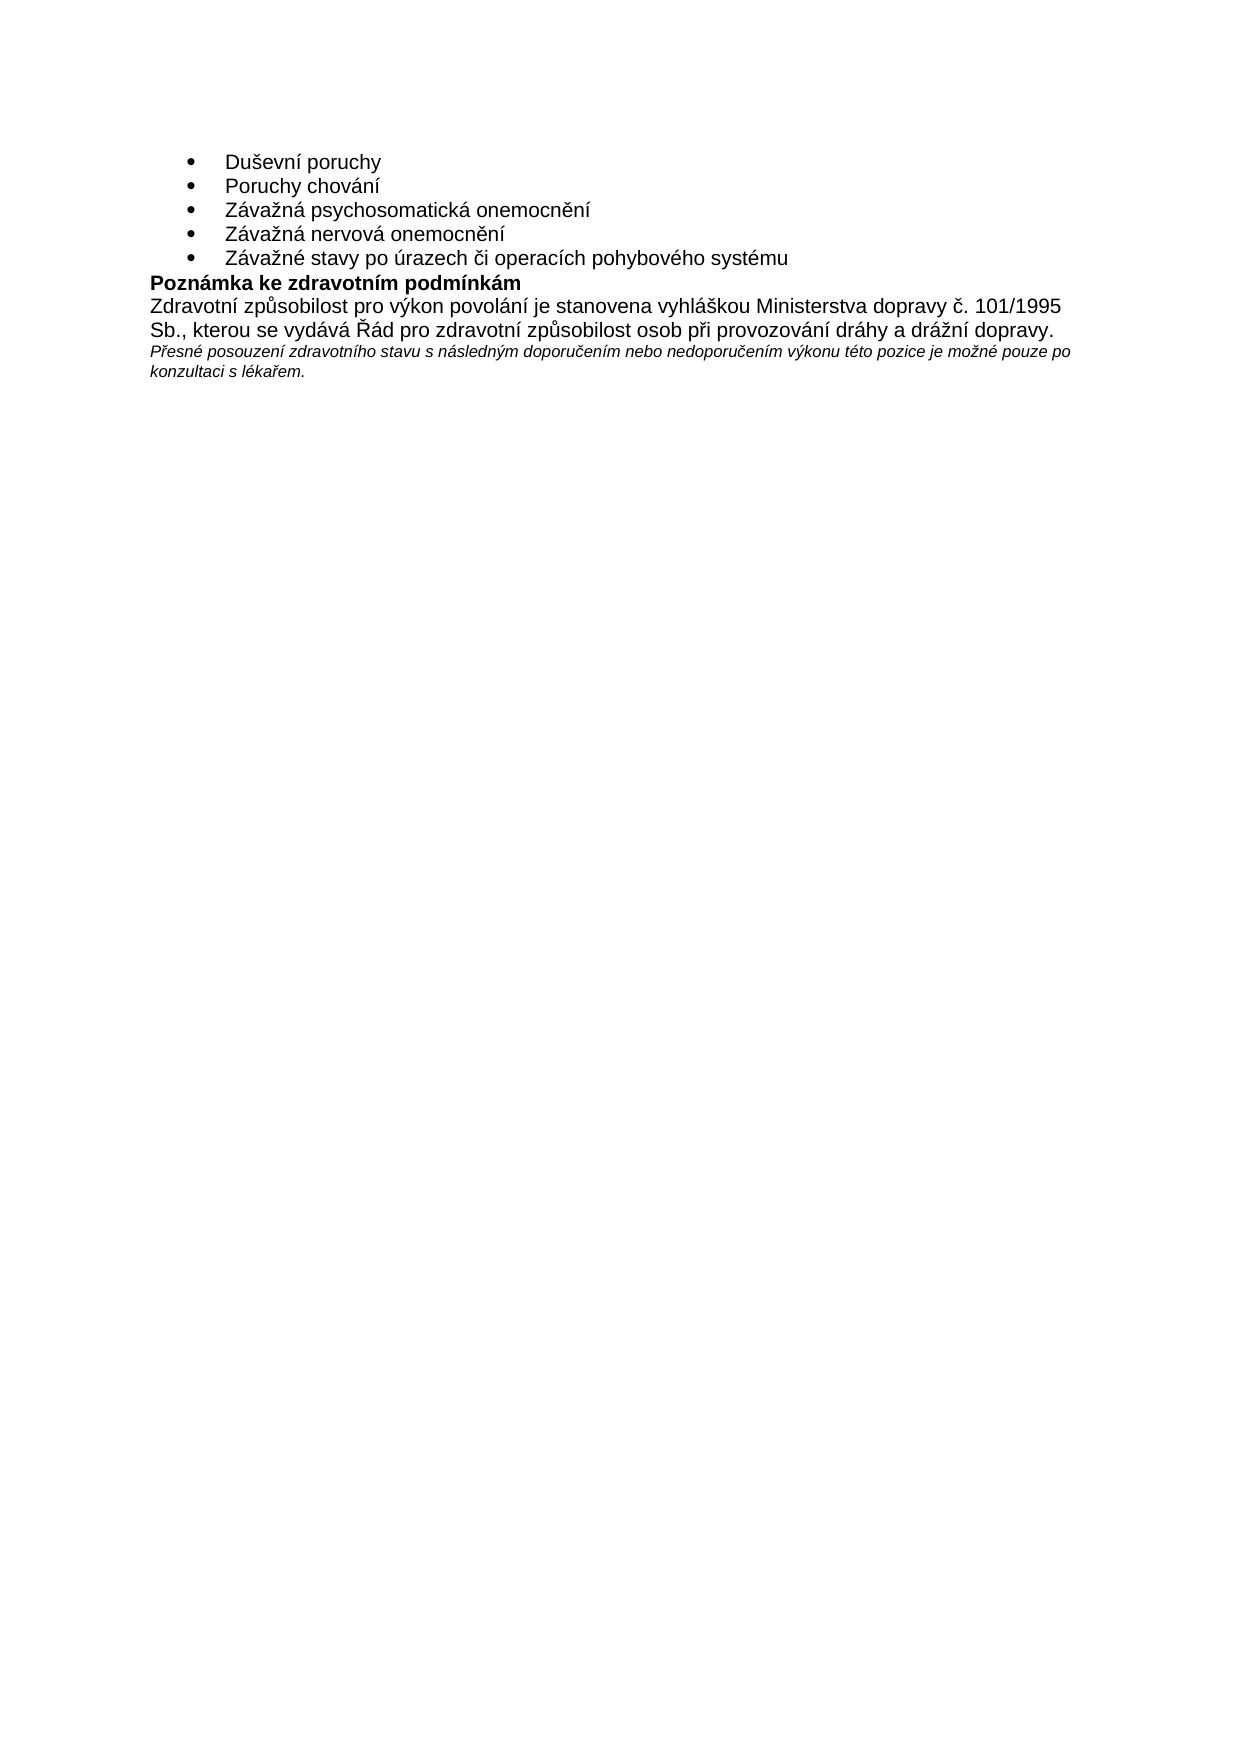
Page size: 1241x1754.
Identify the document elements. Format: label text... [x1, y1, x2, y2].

list Závažná nervová onemocnění [187, 222, 1090, 246]
list Závažné stavy po úrazech či operacích pohybového systému [187, 246, 1090, 270]
list Duševní poruchy [187, 150, 1090, 174]
text Poznámka ke zdravotním podmínkám [150, 270, 1090, 294]
list Poruchy chování [187, 174, 1090, 198]
list Závažná psychosomatická onemocnění [187, 198, 1090, 222]
text Přesné posouzení zdravotního stavu s následným doporučením nebo nedoporučením výkonu této pozice je možné pouze po konzultaci s lékařem. [150, 342, 1090, 381]
text Zdravotní způsobilost pro výkon povolání je stanovena vyhláškou Ministerstva dopravy č. 101/1995 Sb., kterou se vydává Řád pro zdravotní způsobilost osob při provozování dráhy a drážní dopravy. [150, 294, 1090, 342]
